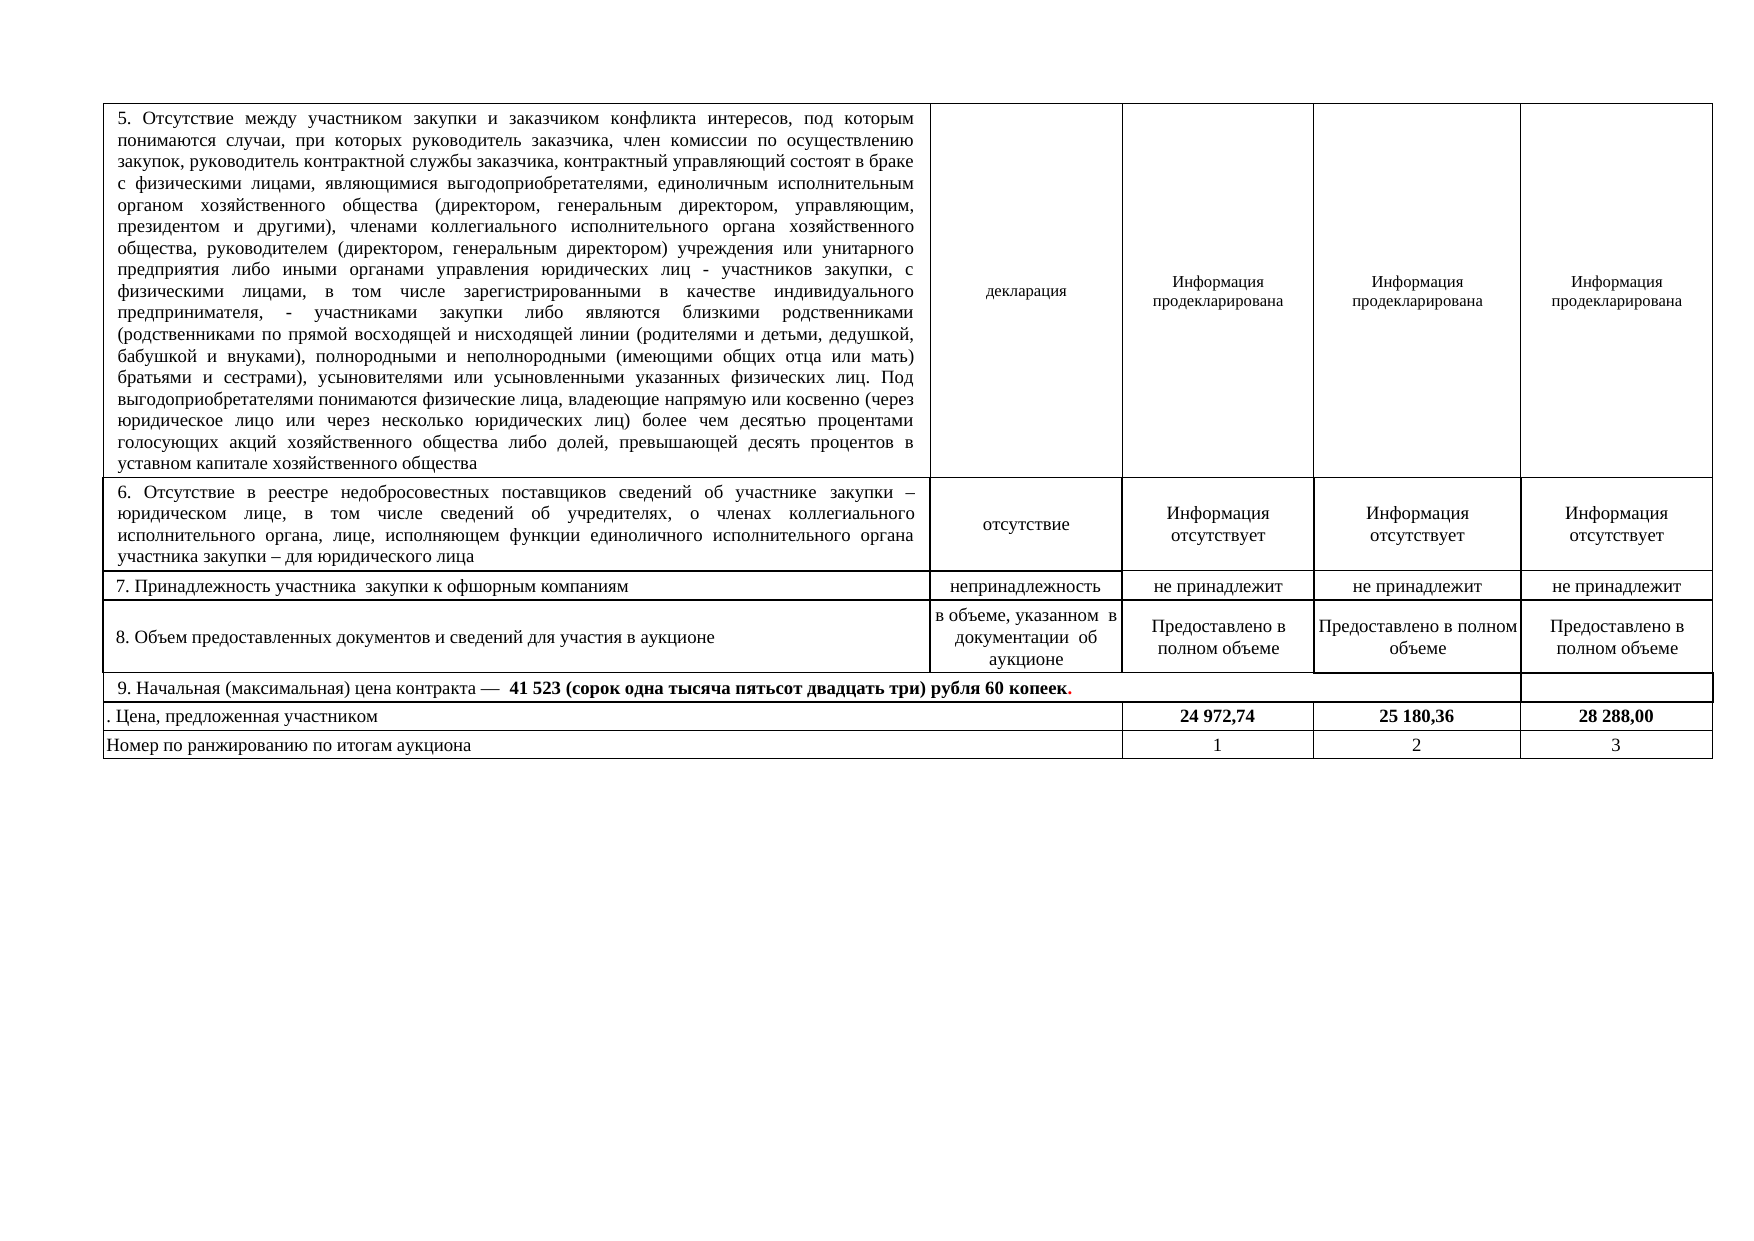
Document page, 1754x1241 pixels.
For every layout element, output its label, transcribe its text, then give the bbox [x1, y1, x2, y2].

table_cell декларация [931, 104, 1122, 477]
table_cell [1314, 104, 1520, 477]
table_cell 24 972,74 [1123, 703, 1313, 730]
table_cell 25 180,36 [1314, 703, 1520, 730]
table_cell Предоставлено в полном объеме [1522, 601, 1712, 672]
table_cell Номер по ранжированию по итогам аукциона [104, 731, 1122, 758]
table_cell Предоставлено в полном объеме [1123, 601, 1313, 672]
table_cell не принадлежит [1315, 571, 1520, 599]
table_cell Информация отсутствует [1315, 478, 1520, 570]
table_cell 7. Принадлежность участника закупки к офшорным компаниям [104, 572, 929, 599]
table_cell 5. Отсутствие между участником закупки и заказчиком конфликта интересов, под которым понимаются случаи, при которых руководитель заказчика, член комиссии по осуществлению закупок, руководитель контрактной службы заказчика, контрактный управляющий состоят в браке с физическими лицами, являющимися выгодоприобретателями, единоличным исполнительным органом хозяйственного общества (директором, генеральным директором, управляющим, президентом и другими), членами коллегиального исполнительного органа хозяйственного общества, руководителем (директором, генеральным директором) учреждения или унитарного предприятия либо иными органами управления юридических лиц - участников закупки, с физическими лицами, в том числе зарегистрированными в качестве индивидуального предпринимателя, - участниками закупки либо являются близкими родственниками (родственниками по прямой восходящей и нисходящей линии (родителями и детьми, дедушкой, бабушкой и внуками), полнородными и неполнородными (имеющими общих отца или мать) братьями и сестрами), усыновителями или усыновленными указанных физических лиц. Под выгодоприобретателями понимаются физические лица, владеющие напрямую или косвенно (через юридическое лицо или через несколько юридических лиц) более чем десятью процентами голосующих акций хозяйственного общества либо долей, превышающей десять процентов в уставном капитале хозяйственного общества [104, 104, 930, 477]
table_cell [1123, 104, 1313, 477]
table_cell 9. Начальная (максимальная) цена контракта — 41 523 (сорок одна тысяча пятьсот двадцать три) рубля 60 копеек. [104, 673, 1520, 701]
table_cell 1 [1123, 731, 1313, 758]
table_cell отсутствие [931, 478, 1121, 570]
table_cell 2 [1314, 731, 1520, 758]
table_cell в объеме, указанном в документации об аукционе [931, 601, 1121, 672]
table_cell Предоставлено в полном объеме [1315, 601, 1520, 672]
table_cell [1522, 674, 1712, 701]
table_cell 28 288,00 [1521, 703, 1712, 730]
table_cell непринадлежность [931, 572, 1121, 599]
table_cell 3 [1521, 731, 1712, 758]
table_cell 6. Отсутствие в реестре недобросовестных поставщиков сведений об участнике закупки – юридическом лице, в том числе сведений об учредителях, о членах коллегиального исполнительного органа, лице, исполняющем функции единоличного исполнительного органа участника закупки – для юридического лица [104, 478, 929, 570]
table_cell не принадлежит [1522, 571, 1712, 599]
table_cell не принадлежит [1123, 571, 1313, 599]
table_cell Информация отсутствует [1123, 478, 1313, 570]
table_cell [1521, 104, 1712, 477]
table_cell Информация отсутствует [1522, 478, 1712, 570]
table_cell . Цена, предложенная участником [104, 703, 1122, 730]
table_cell 8. Объем предоставленных документов и сведений для участия в аукционе [104, 601, 929, 672]
